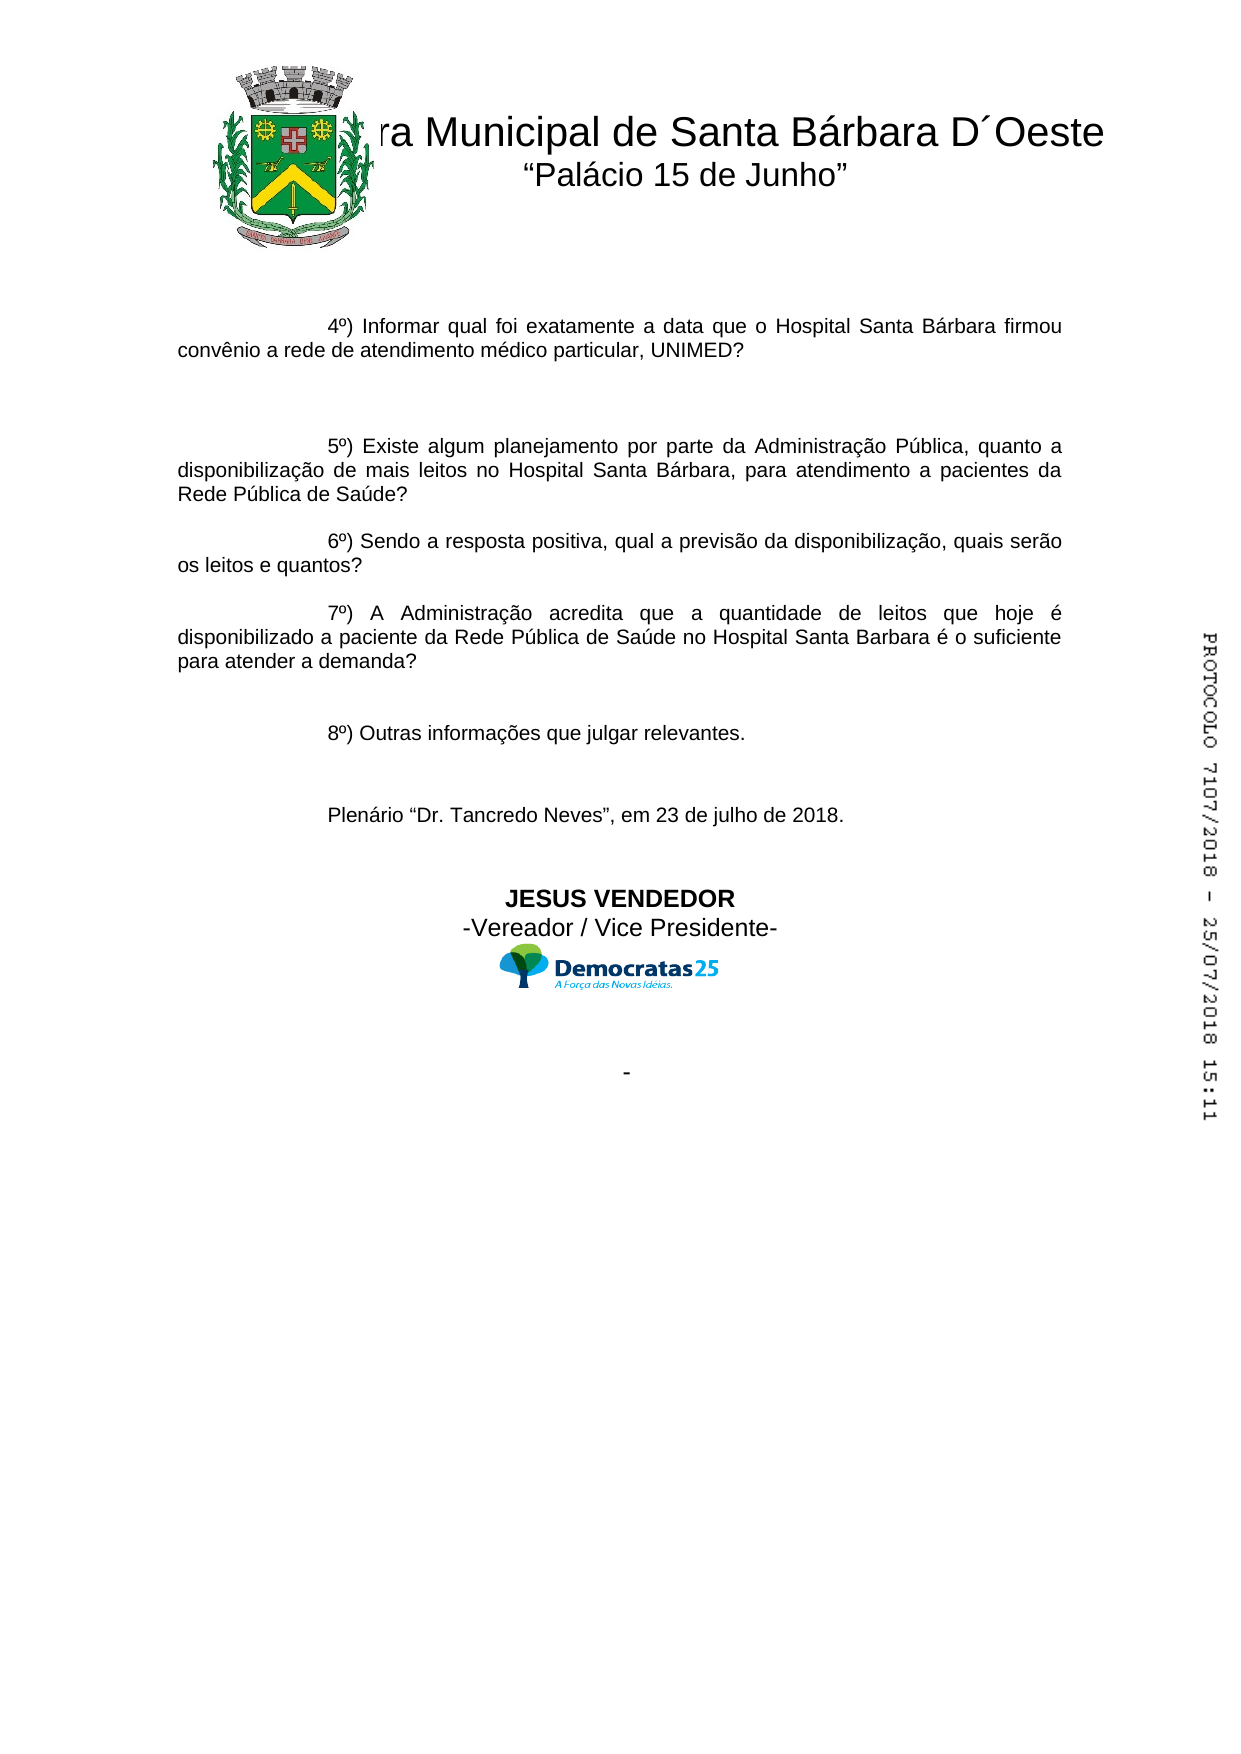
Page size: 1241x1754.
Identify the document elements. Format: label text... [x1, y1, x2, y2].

picture [1177, 629, 1241, 1125]
picture [212, 66, 381, 255]
text 6º) Sendo a resposta positiva, qual a previsão da disponibilização, quais serão os leitos e quantos? [177, 529, 1063, 577]
text 5º) Existe algum planejamento por parte da Administração Pública, quanto a disponibilização de mais leitos no Hospital Santa Bárbara, para atendimento a pacientes da Rede Pública de Saúde? [177, 433, 1063, 505]
text 8º) Outras informações que julgar relevantes. [177, 721, 1063, 745]
text - [177, 1056, 1063, 1085]
text 7º) A Administração acredita que a quantidade de leitos que hoje é disponibilizado a paciente da Rede Pública de Saúde no Hospital Santa Barbara é o suficiente para atender a demanda? [177, 601, 1063, 673]
text JESUS VENDEDOR [177, 884, 1063, 913]
text 4º) Informar qual foi exatamente a data que o Hospital Santa Bárbara firmou convênio a rede de atendimento médico particular, UNIMED? [177, 314, 1063, 362]
picture [499, 922, 724, 1014]
text -Vereador / Vice Presidente- [177, 913, 1063, 941]
text Plenário “Dr. Tancredo Neves”, em 23 de julho de 2018. [177, 802, 1063, 826]
